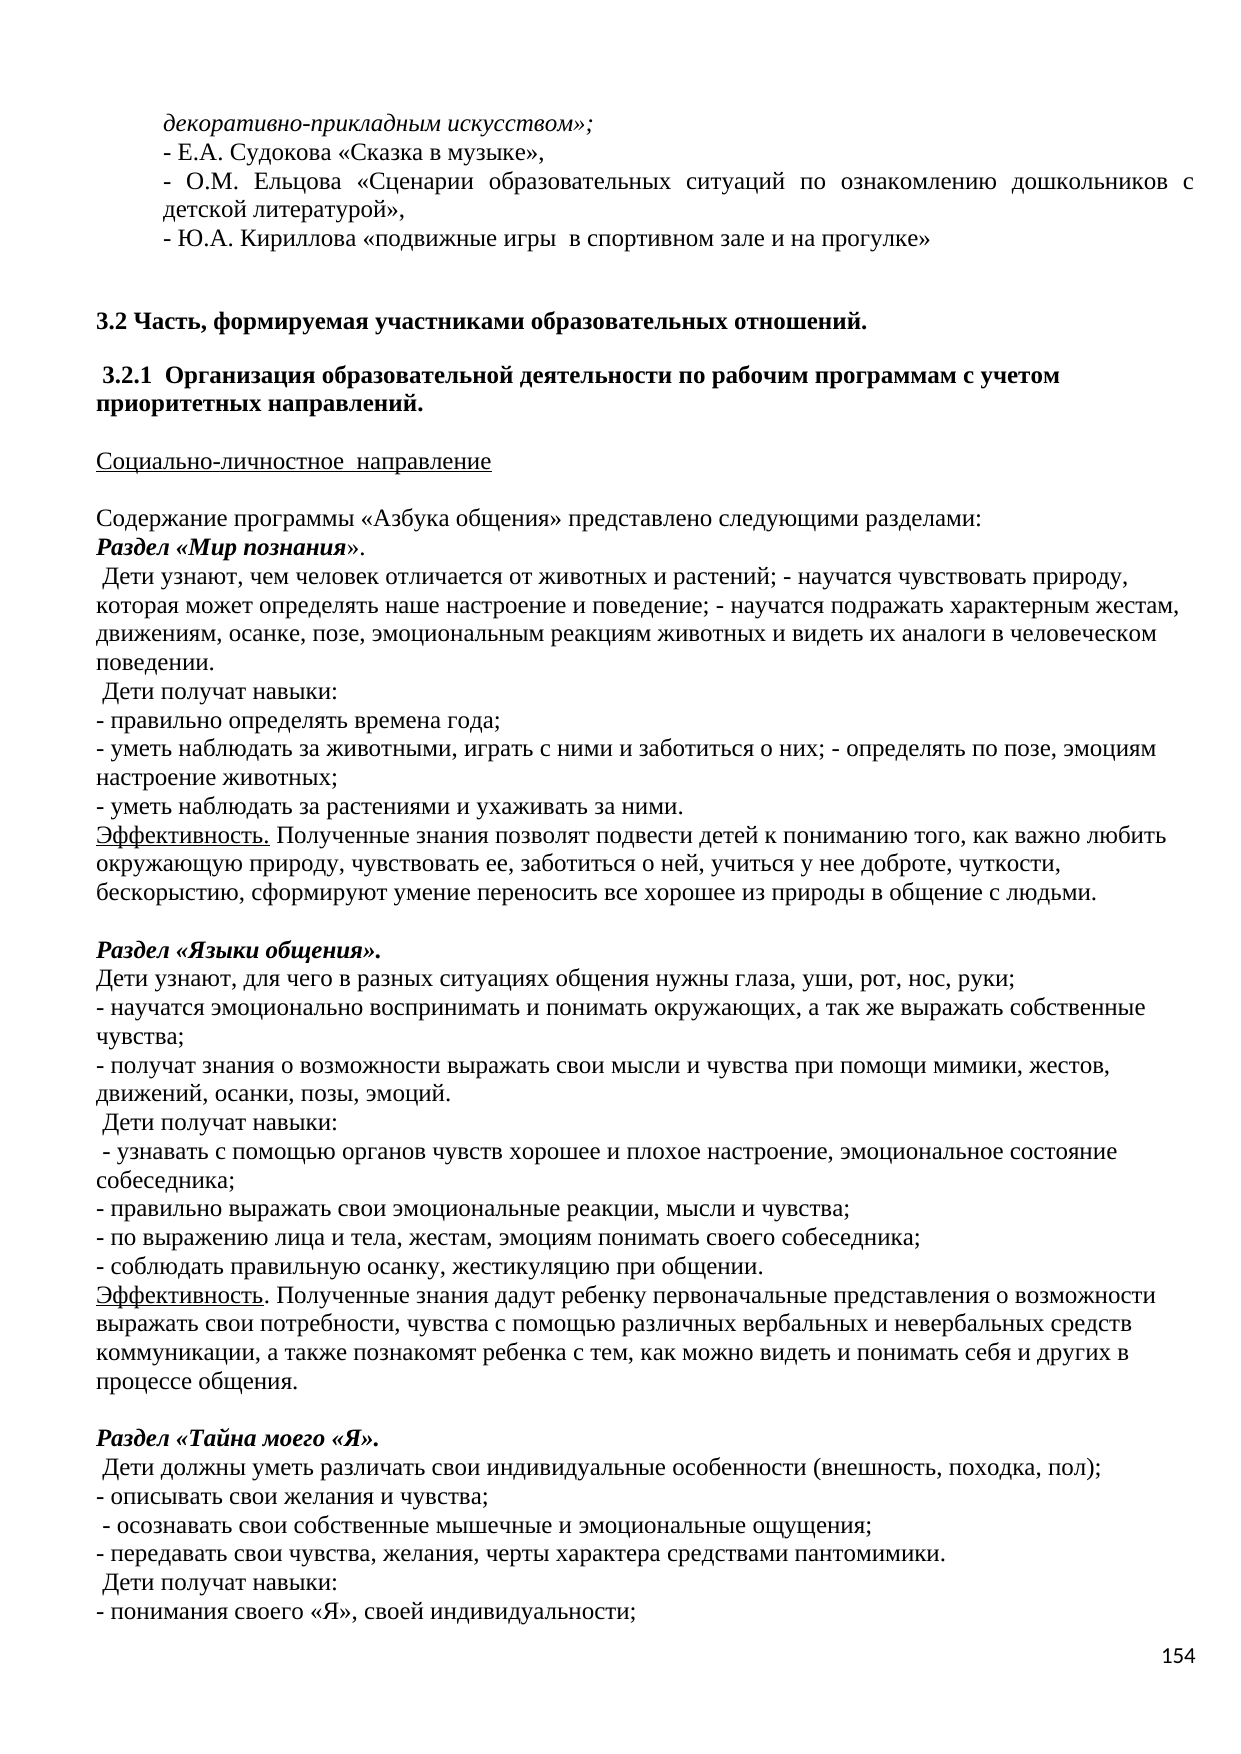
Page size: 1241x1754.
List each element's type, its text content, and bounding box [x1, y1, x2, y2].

text - осознавать свои собственные мышечные и эмоциональные ощущения; [96, 1510, 1196, 1538]
text Дети получат навыки: [96, 1107, 1196, 1136]
text - по выражению лица и тела, жестам, эмоциям понимать своего собеседника; [96, 1222, 1196, 1251]
list - О.М. Ельцова «Сценарии образовательных ситуаций по ознакомлению дошкольников с детской литературой», [163, 166, 1196, 223]
text Дети получат навыки: [96, 676, 1196, 705]
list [163, 108, 1196, 137]
text Раздел «Языки общения». [96, 935, 1196, 963]
text - уметь наблюдать за животными, играть с ними и заботиться о них; - определять по позе, эмоциям настроение животных; [96, 733, 1196, 791]
text Содержание программы «Азбука общения» представлено следующими разделами: [96, 503, 1196, 532]
text Раздел «Тайна моего «Я». [96, 1423, 1196, 1452]
text - правильно выражать свои эмоциональные реакции, мысли и чувства; [96, 1193, 1196, 1222]
text Социально-личностное направление [96, 446, 1196, 475]
text Раздел «Мир познания». [96, 532, 1196, 561]
text Дети получат навыки: [96, 1567, 1196, 1596]
text - уметь наблюдать за растениями и ухаживать за ними. [96, 791, 1196, 820]
list - Ю.А. Кириллова «подвижные игры в спортивном зале и на прогулке» [163, 223, 1196, 252]
text Эффективность. Полученные знания позволят подвести детей к пониманию того, как важно любить окружающую природу, чувствовать ее, заботиться о ней, учиться у нее доброте, чуткости, бескорыстию, сформируют умение переносить все хорошее из природы в общение с людьми. [96, 820, 1196, 906]
text Дети узнают, чем человек отличается от животных и растений; - научатся чувствовать природу, которая может определять наше настроение и поведение; - научатся подражать характерным жестам, движениям, осанке, позе, эмоциональным реакциям животных и видеть их аналоги в человеческом поведении. [96, 561, 1196, 676]
text Дети должны уметь различать свои индивидуальные особенности (внешность, походка, пол); [96, 1452, 1196, 1481]
text - узнавать с помощью органов чувств хорошее и плохое настроение, эмоциональное состояние собеседника; [96, 1136, 1196, 1193]
text 3.2 Часть, формируемая участниками образовательных отношений. [96, 306, 1196, 335]
text - получат знания о возможности выражать свои мысли и чувства при помощи мимики, жестов, движений, осанки, позы, эмоций. [96, 1050, 1196, 1107]
text - передавать свои чувства, желания, черты характера средствами пантомимики. [96, 1538, 1196, 1567]
text - описывать свои желания и чувства; [96, 1481, 1196, 1510]
text - понимания своего «Я», своей индивидуальности; [96, 1596, 1196, 1625]
text - соблюдать правильную осанку, жестикуляцию при общении. [96, 1251, 1196, 1280]
list - Е.А. Судокова «Сказка в музыке», [163, 137, 1196, 166]
text Дети узнают, для чего в разных ситуациях общения нужны глаза, уши, рот, нос, руки; [96, 963, 1196, 992]
text Эффективность. Полученные знания дадут ребенку первоначальные представления о возможности выражать свои потребности, чувства с помощью различных вербальных и невербальных средств коммуникации, а также познакомят ребенка с тем, как можно видеть и понимать себя и других в процессе общения. [96, 1280, 1196, 1395]
text 3.2.1 Организация образовательной деятельности по рабочим программам с учетом приоритетных направлений. [96, 360, 1196, 417]
text - научатся эмоционально воспринимать и понимать окружающих, а так же выражать собственные чувства; [96, 992, 1196, 1050]
text - правильно определять времена года; [96, 705, 1196, 733]
